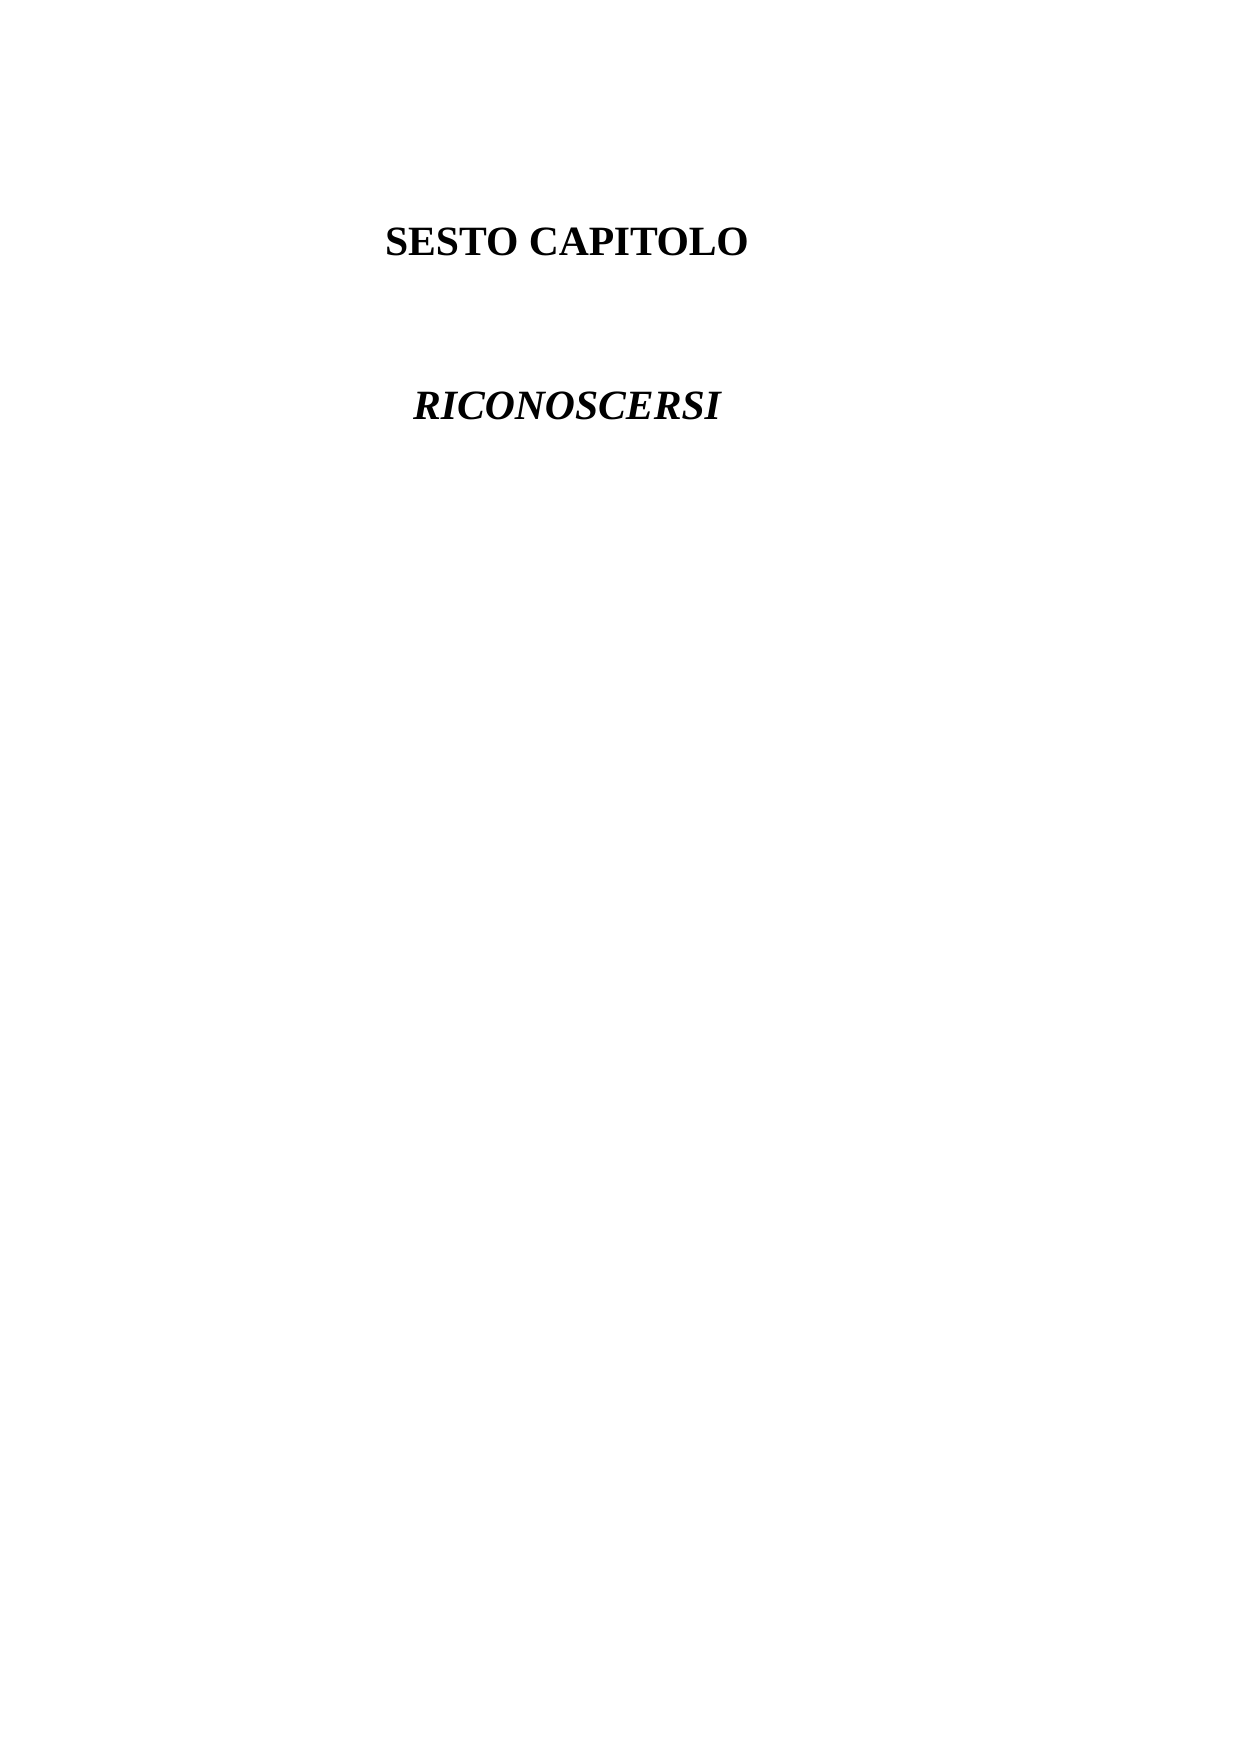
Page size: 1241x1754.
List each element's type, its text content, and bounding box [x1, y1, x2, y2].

text RICONOSCERSI [298, 380, 835, 428]
text SESTO CAPITOLO [298, 216, 835, 264]
